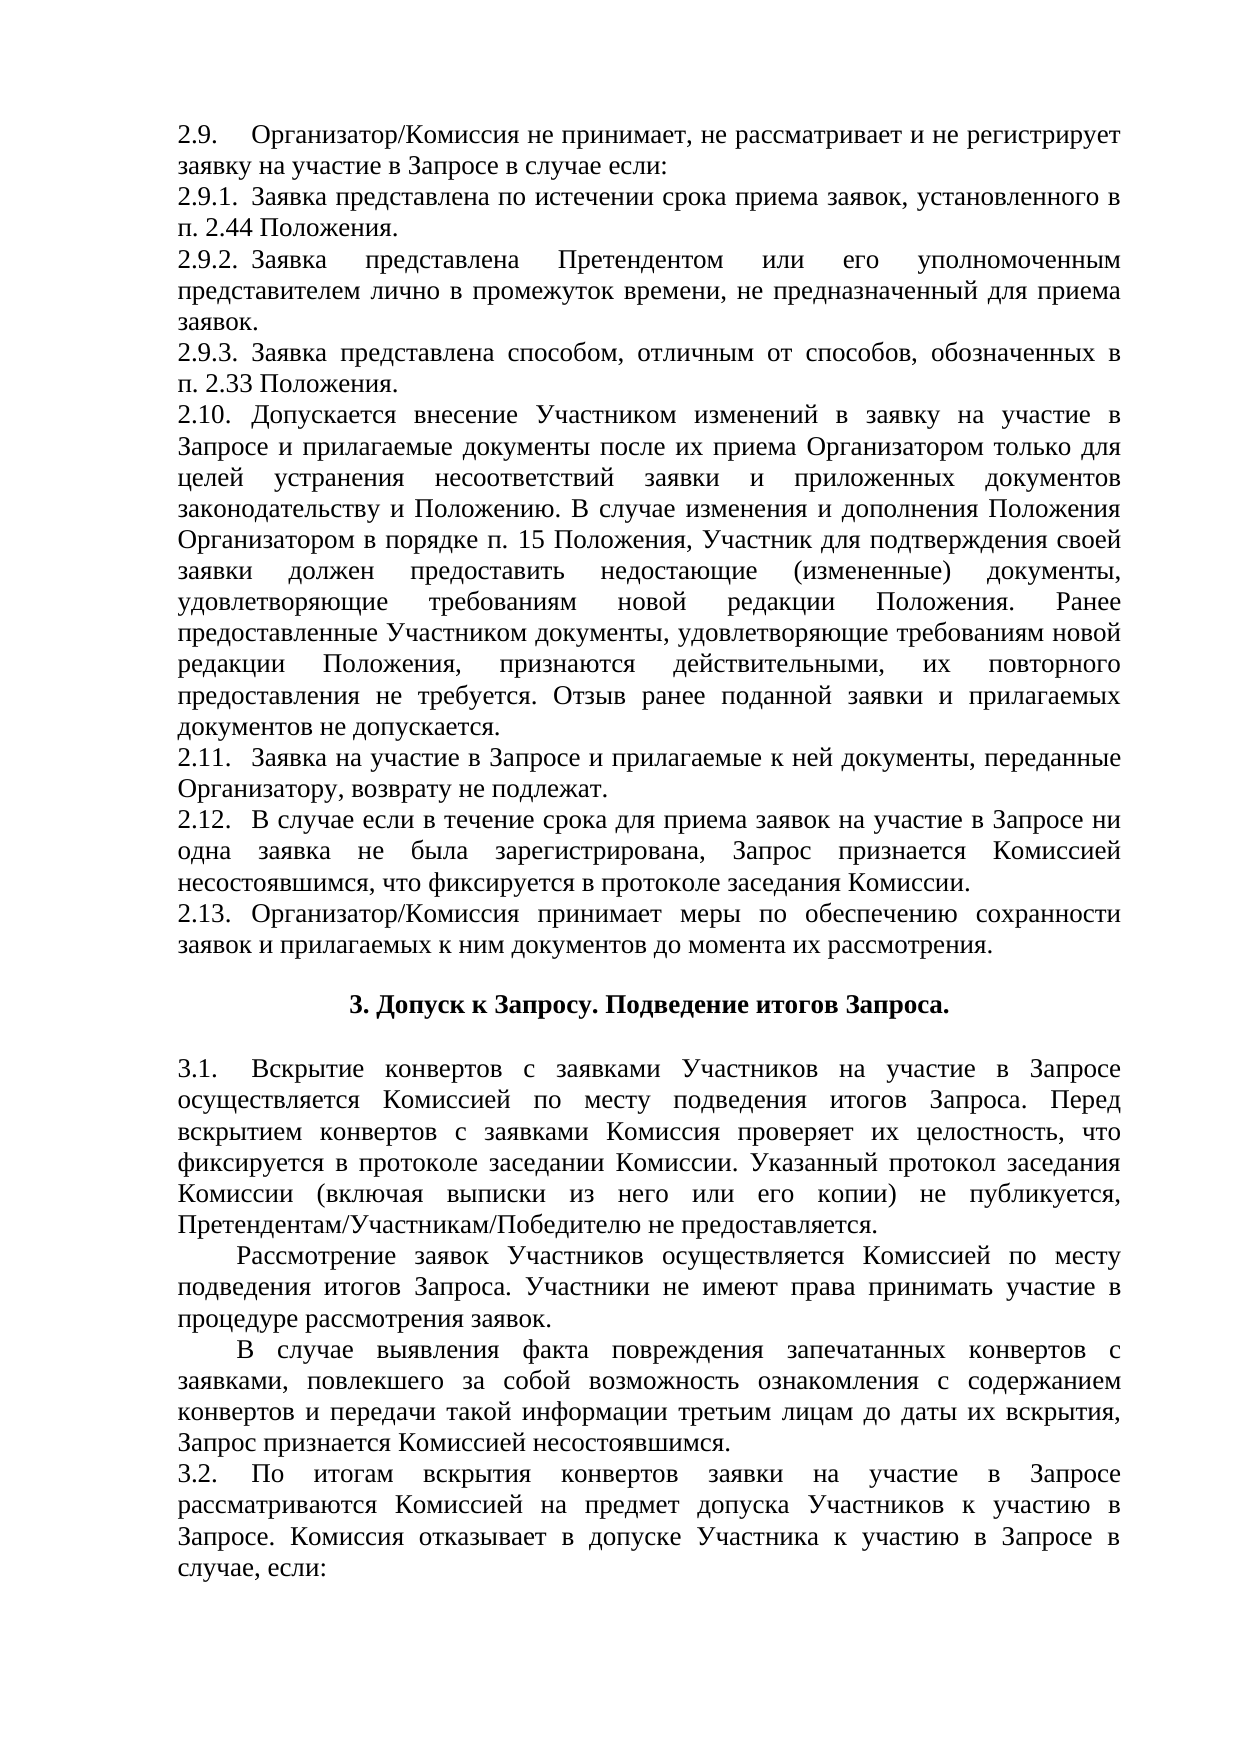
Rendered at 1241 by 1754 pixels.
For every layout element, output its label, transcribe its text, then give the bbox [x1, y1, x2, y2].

list Заявка на участие в Запросе и прилагаемые к ней документы, переданные Организатору, возврату не подлежат. [177, 741, 1122, 803]
list Организатор/Комиссия принимает меры по обеспечению сохранности заявок и прилагаемых к ним документов до момента их рассмотрения. [177, 897, 1122, 959]
list По итогам вскрытия конвертов заявки на участие в Запросе рассматриваются Комиссией на предмет допуска Участников к участию в Запросе. Комиссия отказывает в допуске Участника к участию в Запросе в случае, если: [177, 1457, 1122, 1582]
list Допускается внесение Участником изменений в заявку на участие в Запросе и прилагаемые документы после их приема Организатором только для целей устранения несоответствий заявки и приложенных документов законодательству и Положению. В случае изменения и дополнения Положения Организатором в порядке п. 015 Положения, Участник для подтверждения своей заявки должен предоставить недостающие (измененные) документы, удовлетворяющие требованиям новой редакции Положения. Ранее предоставленные Участником документы, удовлетворяющие требованиям новой редакции Положения, признаются действительными, их повторного предоставления не требуется. Отзыв ранее поданной заявки и прилагаемых документов не допускается. [177, 398, 1122, 741]
list Заявка представлена Претендентом или его уполномоченным представителем лично в промежуток времени, не предназначенный для приема заявок. [177, 243, 1122, 336]
text 3. Допуск к Запросу. Подведение итогов Запроса. [177, 988, 1122, 1019]
list Заявка представлена способом, отличным от способов, обозначенных в п. 2.33 Положения. [177, 336, 1122, 398]
list В случае выявления факта повреждения запечатанных конвертов с заявками, повлекшего за собой возможность ознакомления с содержанием конвертов и передачи такой информации третьим лицам до даты их вскрытия, Запрос признается Комиссией несостоявшимся. [177, 1333, 1122, 1457]
list Заявка представлена по истечении срока приема заявок, установленного в п. 2.44 Положения. [177, 180, 1122, 243]
list Вскрытие конвертов с заявками Участников на участие в Запросе осуществляется Комиссией по месту подведения итогов Запроса. Перед вскрытием конвертов с заявками Комиссия проверяет их целостность, что фиксируется в протоколе заседании Комиссии. Указанный протокол заседания Комиссии (включая выписки из него или его копии) не публикуется, Претендентам/Участникам/Победителю не предоставляется. [177, 1052, 1122, 1239]
list Организатор/Комиссия не принимает, не рассматривает и не регистрирует заявку на участие в Запросе в случае если: [177, 118, 1122, 180]
list В случае если в течение срока для приема заявок на участие в Запросе ни одна заявка не была зарегистрирована, Запрос признается Комиссией несостоявшимся, что фиксируется в протоколе заседания Комиссии. [177, 803, 1122, 897]
list Рассмотрение заявок Участников осуществляется Комиссией по месту подведения итогов Запроса. Участники не имеют права принимать участие в процедуре рассмотрения заявок. [177, 1239, 1122, 1333]
